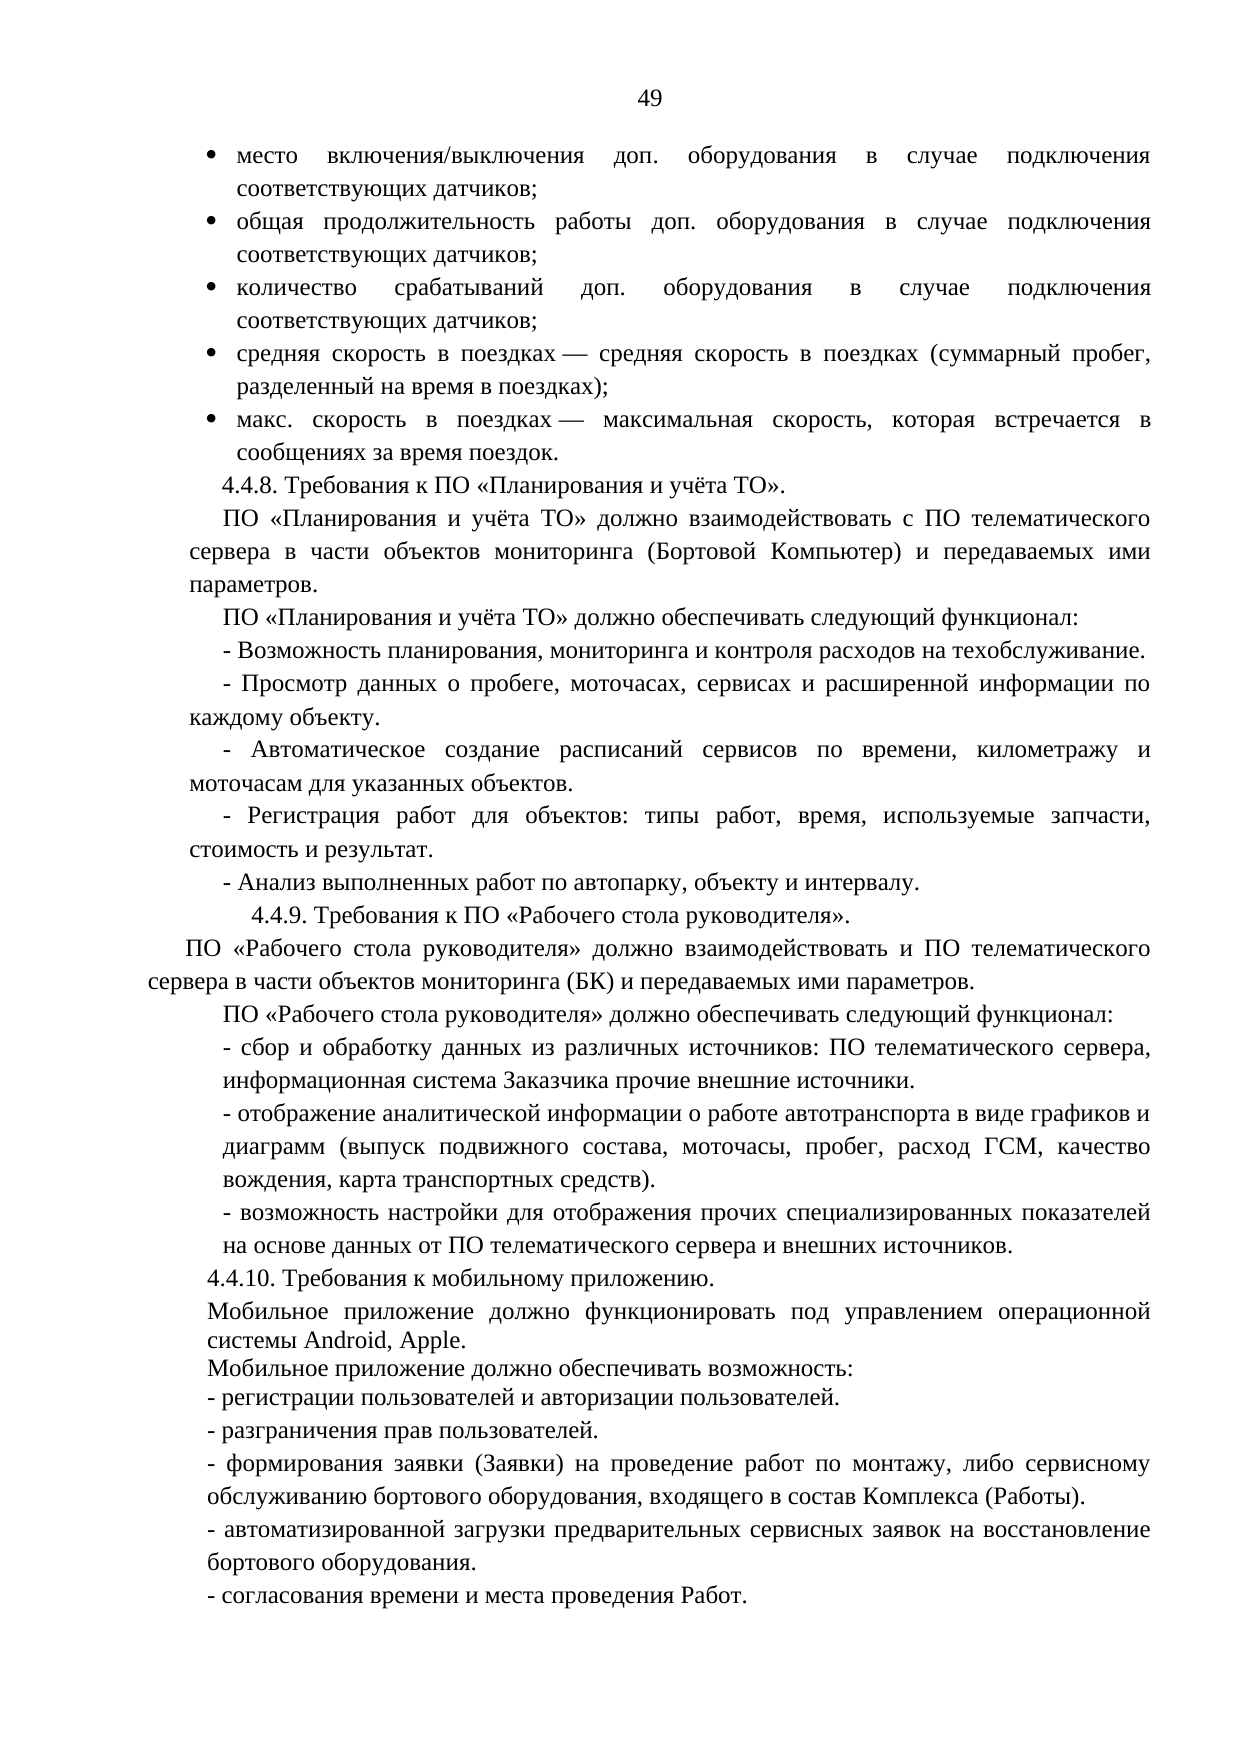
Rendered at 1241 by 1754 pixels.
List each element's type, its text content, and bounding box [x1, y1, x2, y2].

text ПО «Рабочего стола руководителя» должно взаимодействовать и ПО телематического сервера в части объектов мониторинга (БК) и передаваемых ими параметров. [148, 933, 1152, 994]
list - регистрации пользователей и авторизации пользователей. [207, 1382, 1152, 1411]
text - Регистрация работ для объектов: типы работ, время, используемые запчасти, стоимость и результат. [189, 801, 1152, 862]
list средняя скорость в поездках — средняя скорость в поездках (суммарный пробег, разделенный на время в поездках); [207, 338, 1152, 400]
list общая продолжительность работы доп. оборудования в случае подключения соответствующих датчиков; [207, 206, 1152, 268]
list - автоматизированной загрузки предварительных сервисных заявок на восстановление бортового оборудования. [207, 1514, 1152, 1576]
text - Анализ выполненных работ по автопарку, объекту и интервалу. [189, 867, 1152, 895]
list - отображение аналитической информации о работе автотранспорта в виде графиков и диаграмм (выпуск подвижного состава, моточасы, пробег, расход ГСМ, качество вождения, карта транспортных средств). [223, 1098, 1152, 1193]
list - сбор и обработку данных из различных источников: ПО телематического сервера, информационная система Заказчика прочие внешние источники. [223, 1032, 1152, 1093]
list - согласования времени и места проведения Работ. [207, 1580, 1152, 1609]
list - разграничения прав пользователей. [207, 1415, 1152, 1444]
text 4.4.8. Требования к ПО «Планирования и учёта ТО». [222, 470, 1152, 499]
subtitle 4.4.10. Требования к мобильному приложению. [132, 1263, 1152, 1292]
list количество срабатываний доп. оборудования в случае подключения соответствующих датчиков; [207, 272, 1152, 334]
list - возможность настройки для отображения прочих специализированных показателей на основе данных от ПО телематического сервера и внешних источников. [223, 1197, 1152, 1259]
list Мобильное приложение должно обеспечивать возможность: [207, 1353, 1152, 1382]
text ПО «Планирования и учёта ТО» должно обеспечивать следующий функционал: [189, 602, 1152, 631]
list ПО «Рабочего стола руководителя» должно обеспечивать следующий функционал: [223, 999, 1152, 1027]
list 4.4.9. Требования к ПО «Рабочего стола руководителя». [251, 900, 1152, 928]
list макс. скорость в поездках — максимальная скорость, которая встречается в сообщениях за время поездок. [207, 404, 1152, 466]
text - Просмотр данных о пробеге, моточасах, сервисах и расширенной информации по каждому объекту. [189, 668, 1152, 730]
list место включения/выключения доп. оборудования в случае подключения соответствующих датчиков; [207, 140, 1152, 202]
text Мобильное приложение должно функционировать под управлением операционной системы Android, Apple. [207, 1296, 1152, 1353]
text ПО «Планирования и учёта ТО» должно взаимодействовать с ПО телематического сервера в части объектов мониторинга (Бортовой Компьютер) и передаваемых ими параметров. [189, 503, 1152, 598]
text - Автоматическое создание расписаний сервисов по времени, километражу и моточасам для указанных объектов. [189, 734, 1152, 796]
text - Возможность планирования, мониторинга и контроля расходов на техобслуживание. [189, 636, 1152, 664]
list - формирования заявки (Заявки) на проведение работ по монтажу, либо сервисному обслуживанию бортового оборудования, входящего в состав Комплекса (Работы). [207, 1448, 1152, 1510]
